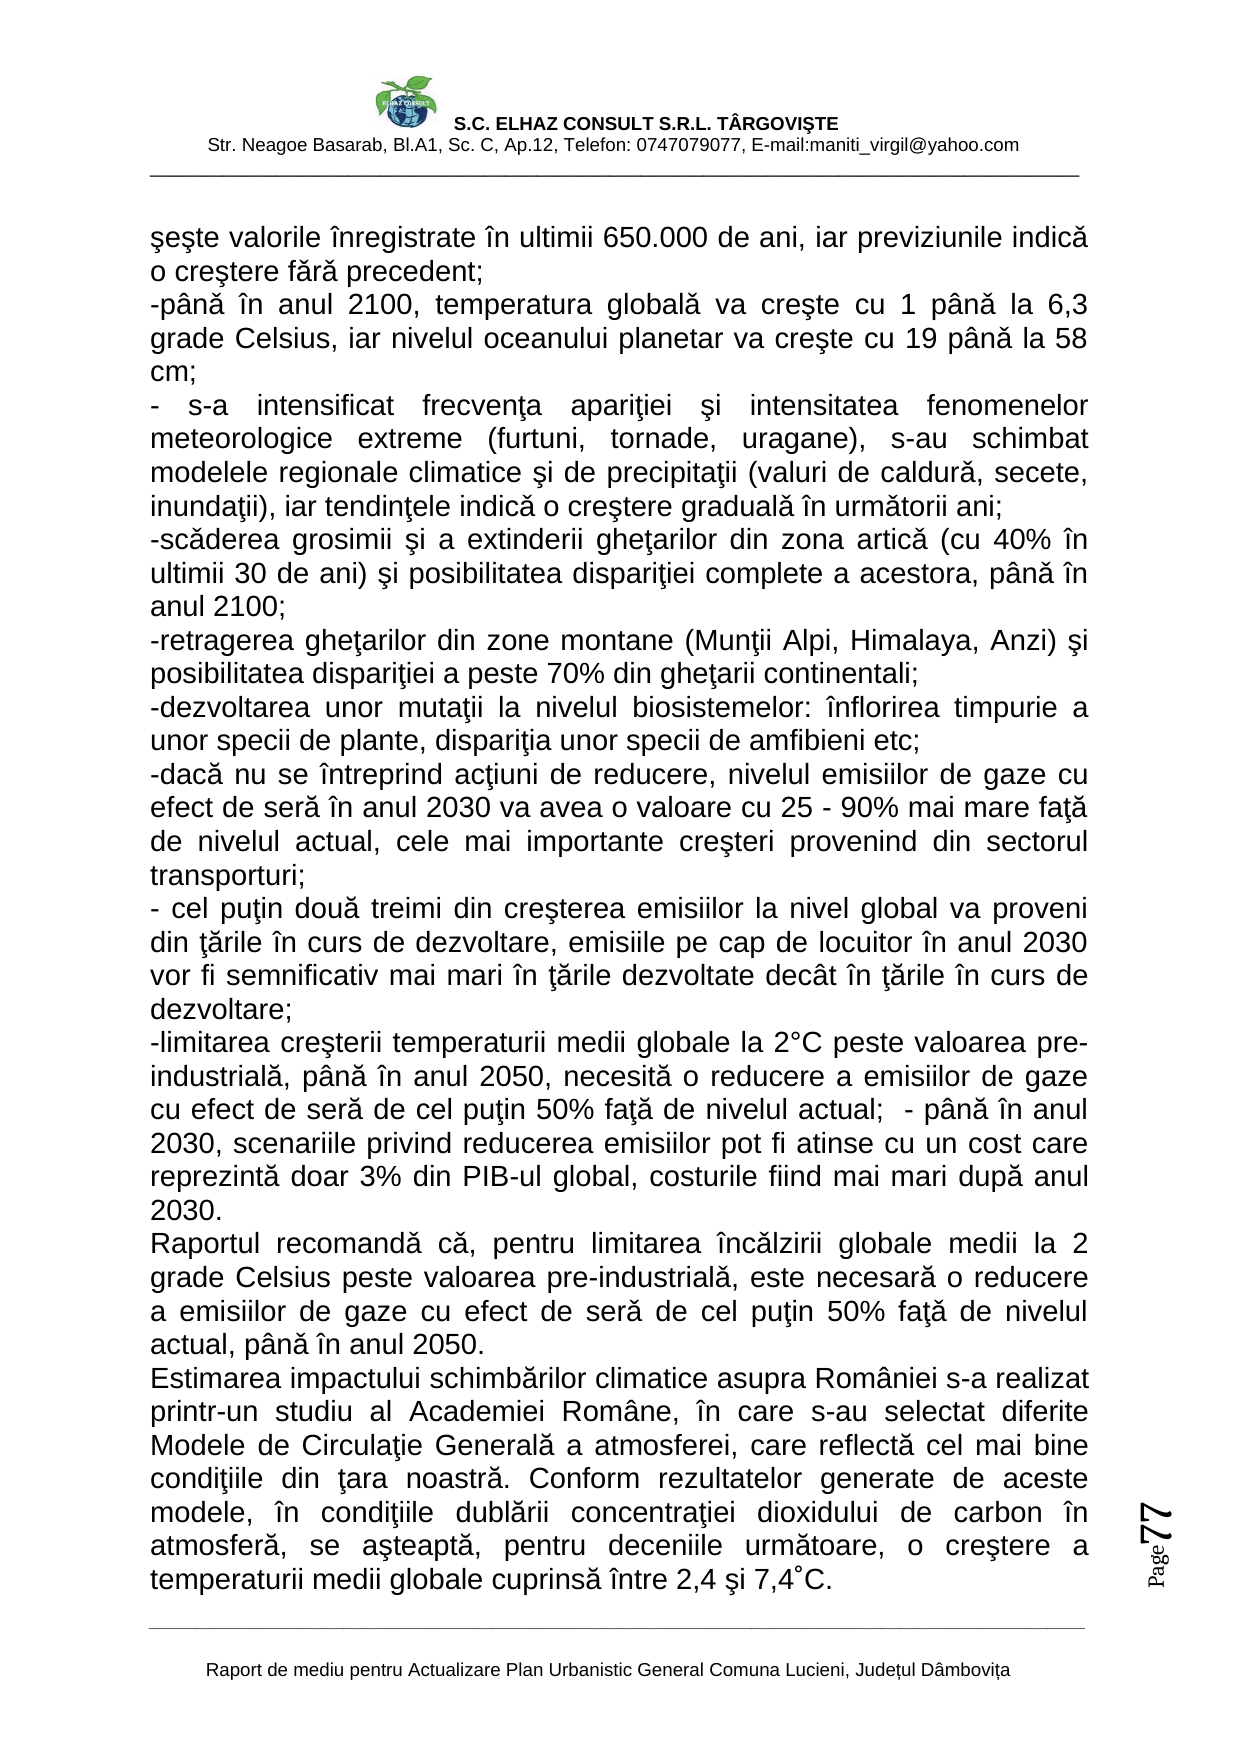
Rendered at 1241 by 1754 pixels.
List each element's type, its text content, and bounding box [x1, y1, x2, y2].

text - cel puţin două treimi din creşterea emisiilor la nivel global va proveni din ţările în curs de dezvoltare, emisiile pe cap de locuitor în anul 2030 vor fi semnificativ mai mari în ţările dezvoltate decât în ţările în curs de dezvoltare; [150, 891, 1090, 1025]
text -dacă nu se întreprind acţiuni de reducere, nivelul emisiilor de gaze cu efect de seră în anul 2030 va avea o valoare cu 25 - 90% mai mare faţă de nivelul actual, cele mai importante creşteri provenind din sectorul transporturi; [150, 757, 1090, 891]
text -limitarea creşterii temperaturii medii globale la 2°C peste valoarea pre-industrială, până în anul 2050, necesită o reducere a emisiilor de gaze cu efect de seră de cel puţin 50% faţă de nivelul actual; - până în anul 2030, scenariile privind reducerea emisiilor pot fi atinse cu un cost care reprezintă doar 3% din PIB-ul global, costurile fiind mai mari după anul 2030. [150, 1025, 1090, 1226]
text şeşte valorile înregistrate în ultimii 650.000 de ani, iar previziunile indicǎ o creştere fǎrǎ precedent; [150, 220, 1090, 287]
text -scǎderea grosimii şi a extinderii gheţarilor din zona articǎ (cu 40% în ultimii 30 de ani) şi posibilitatea dispariţiei complete a acestora, pânǎ în anul 2100; [150, 522, 1090, 623]
text -dezvoltarea unor mutaţii la nivelul biosistemelor: înflorirea timpurie a unor specii de plante, dispariţia unor specii de amfibieni etc; [150, 690, 1090, 757]
text Estimarea impactului schimbărilor climatice asupra României s-a realizat printr-un studiu al Academiei Române, în care s-au selectat diferite Modele de Circulaţie Generală a atmosferei, care reflectă cel mai bine condiţiile din ţara noastră. Conform rezultatelor generate de aceste modele, în condiţiile dublării concentraţiei dioxidului de carbon în atmosferă, se aşteaptă, pentru deceniile următoare, o creştere a temperaturii medii globale cuprinsă între 2,4 şi 7,4˚C. [150, 1361, 1090, 1595]
picture [373, 73, 438, 130]
text -pânǎ în anul 2100, temperatura globalǎ va creşte cu 1 pânǎ la 6,3 grade Celsius, iar nivelul oceanului planetar va creşte cu 19 pânǎ la 58 cm; [150, 287, 1090, 388]
text -retragerea gheţarilor din zone montane (Munţii Alpi, Himalaya, Anzi) şi posibilitatea dispariţiei a peste 70% din gheţarii continentali; [150, 623, 1090, 690]
text - s-a intensificat frecvenţa apariţiei şi intensitatea fenomenelor meteorologice extreme (furtuni, tornade, uragane), s-au schimbat modelele regionale climatice şi de precipitaţii (valuri de caldurǎ, secete, inundaţii), iar tendinţele indicǎ o creştere gradualǎ în urmǎtorii ani; [150, 388, 1090, 522]
text Raportul recomandǎ cǎ, pentru limitarea încǎlzirii globale medii la 2 grade Celsius peste valoarea pre-industrialǎ, este necesară o reducere a emisiilor de gaze cu efect de serǎ de cel puţin 50% faţǎ de nivelul actual, pânǎ în anul 2050. [150, 1226, 1090, 1361]
